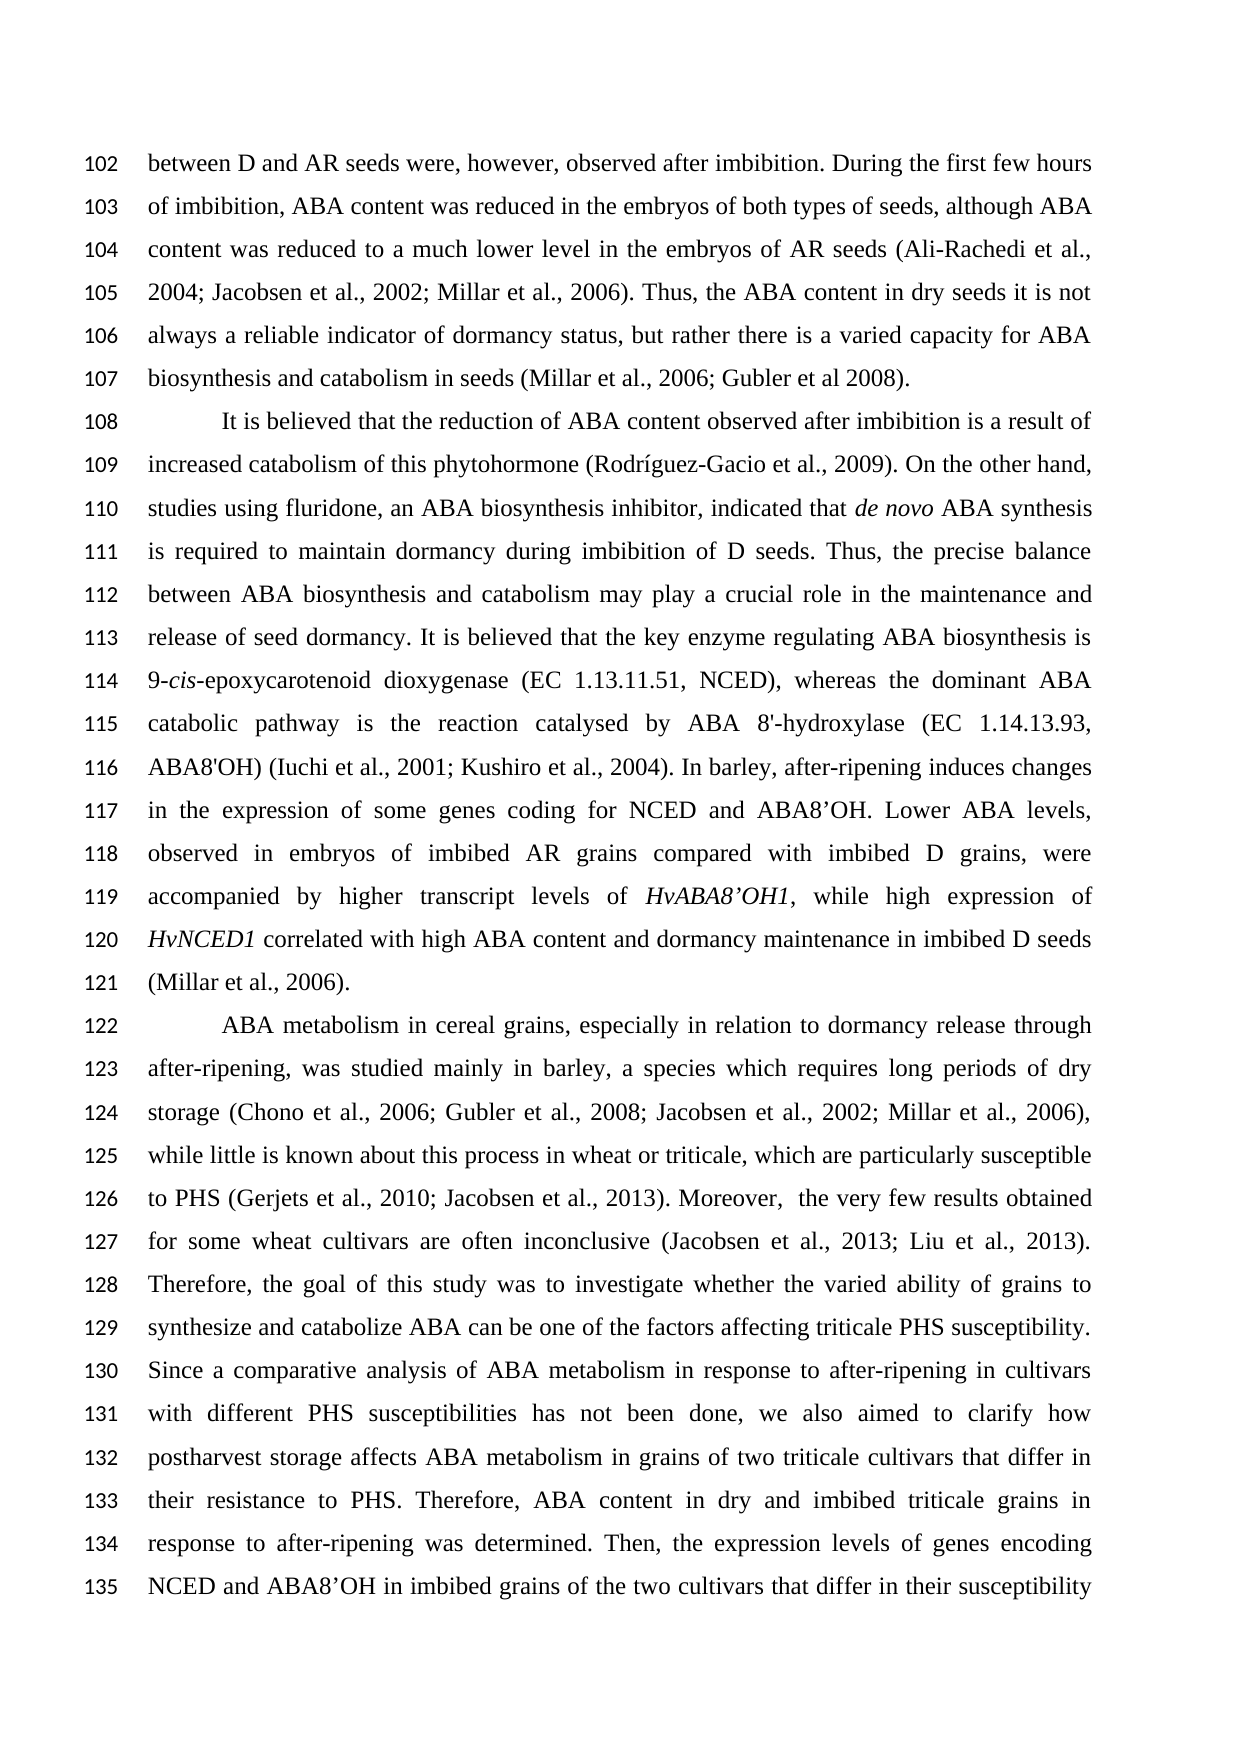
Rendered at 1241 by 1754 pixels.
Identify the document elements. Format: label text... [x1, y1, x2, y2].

text It is believed that the reduction of ABA content observed after imbibition is a result of increased catabolism of this phytohormone (Rodríguez-Gacio et al., 2009). On the other hand, studies using fluridone, an ABA biosynthesis inhibitor, indicated that de novo ABA synthesis is required to maintain dormancy during imbibition of D seeds. Thus, the precise balance between ABA biosynthesis and catabolism may play a crucial role in the maintenance and release of seed dormancy. It is believed that the key enzyme regulating ABA biosynthesis is 9-cis-epoxycarotenoid dioxygenase (EC 1.13.11.51, NCED), whereas the dominant ABA catabolic pathway is the reaction catalysed by ABA 8'-hydroxylase (EC 1.14.13.93, ABA8'OH) (Iuchi et al., 2001; Kushiro et al., 2004). In barley, after-ripening induces changes in the expression of some genes coding for NCED and ABA8’OH. Lower ABA levels, observed in embryos of imbibed AR grains compared with imbibed D grains, were accompanied by higher transcript levels of HvABA8’OH1, while high expression of HvNCED1 correlated with high ABA content and dormancy maintenance in imbibed D seeds (Millar et al., 2006). [148, 406, 1093, 996]
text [148, 148, 1093, 392]
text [148, 1010, 1093, 1600]
